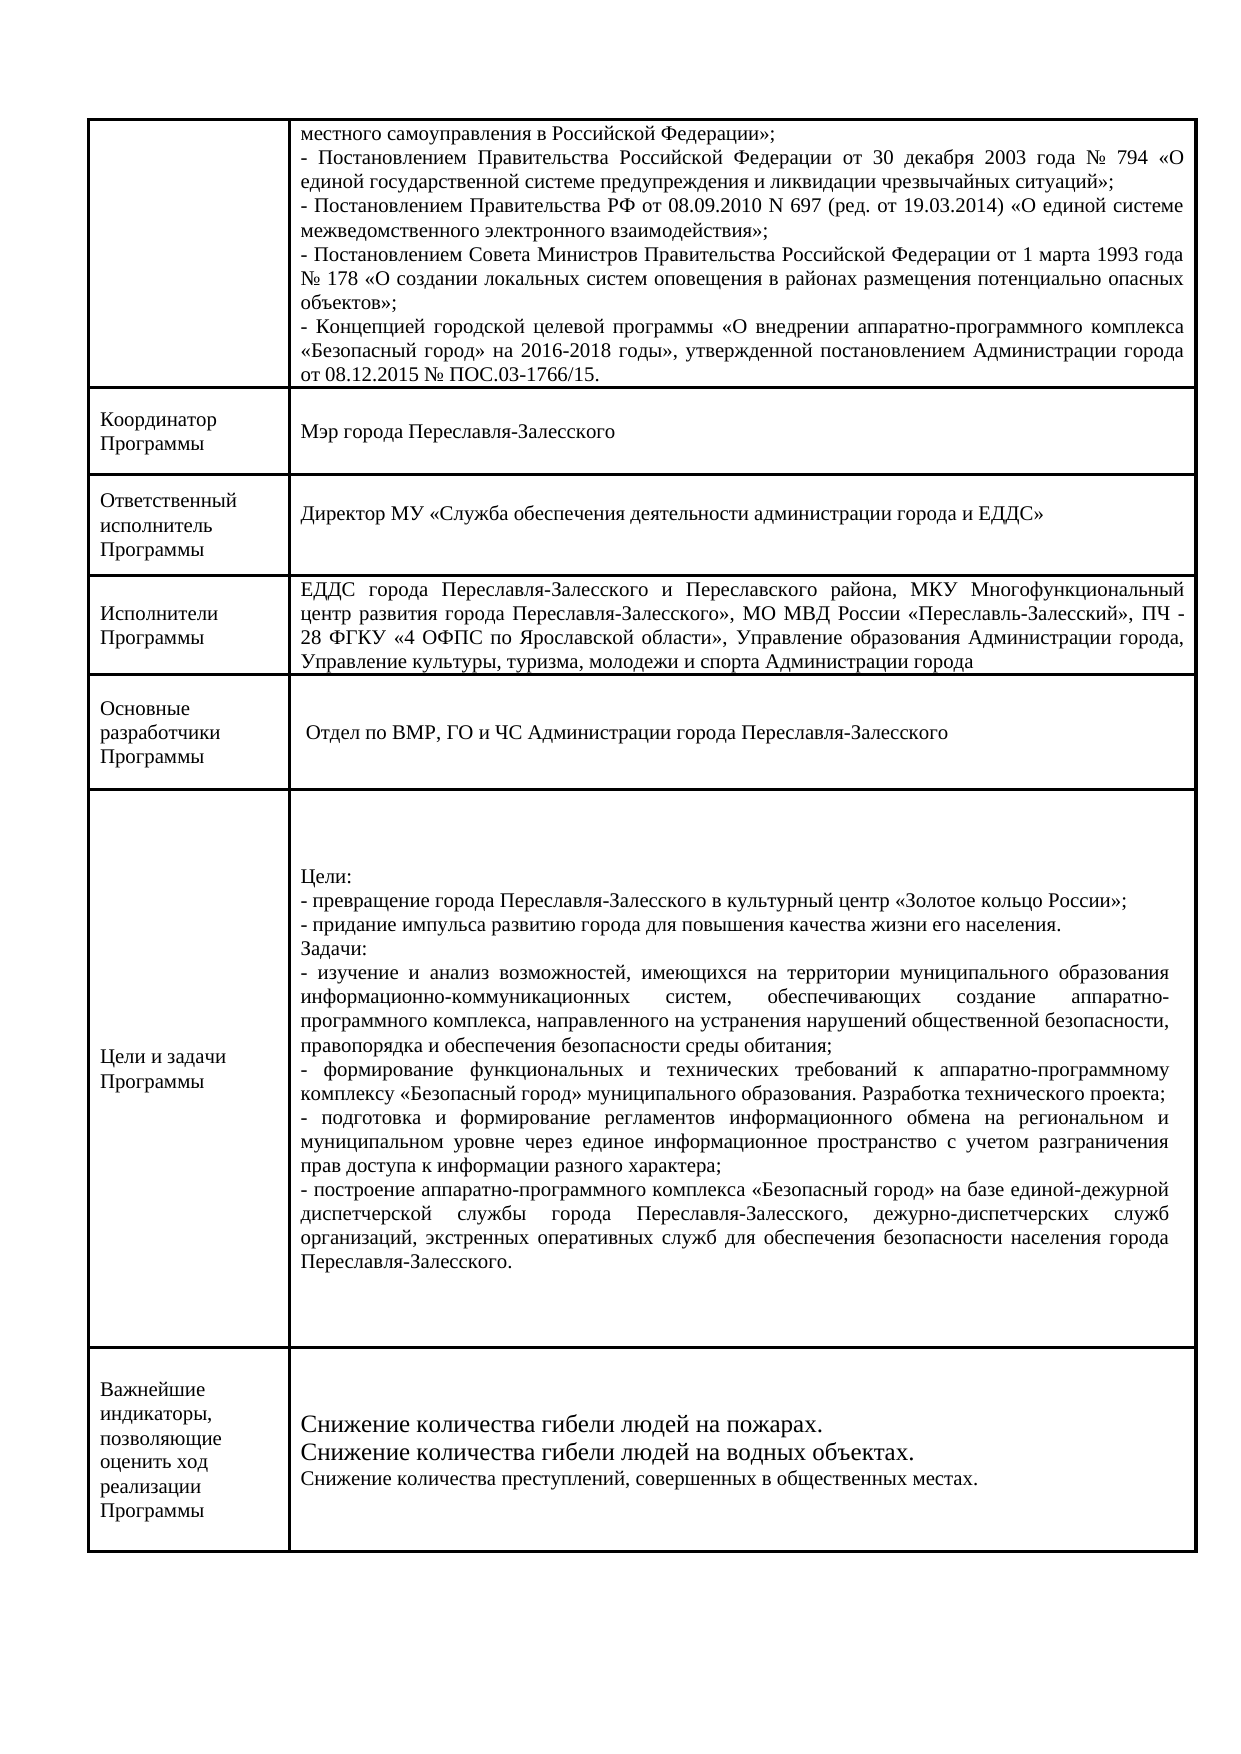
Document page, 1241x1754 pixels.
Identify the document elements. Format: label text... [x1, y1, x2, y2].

table_cell Директор МУ «Служба обеспечения деятельности администрации города и ЕДДС» [291, 476, 1194, 573]
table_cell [90, 121, 288, 386]
table_cell Цели и задачи Программы [90, 791, 288, 1346]
table_cell Важнейшие индикаторы, позволяющие оценить ход реализации Программы [90, 1349, 288, 1550]
table_cell Исполнители Программы [90, 577, 288, 673]
table_cell Основные разработчики Программы [90, 676, 288, 788]
table_cell Снижение количества гибели людей на пожарах. Снижение количества гибели людей на водных объектах. Снижение количества преступлений, совершенных в общественных местах. [291, 1349, 1194, 1550]
table_cell Ответственный исполнитель Программы [90, 476, 288, 573]
table_cell Координатор Программы [90, 389, 288, 472]
table_cell Отдел по ВМР, ГО и ЧС Администрации города Переславля-Залесского [291, 676, 1194, 788]
table_cell Мэр города Переславля-Залесского [291, 389, 1194, 472]
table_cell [291, 121, 1194, 386]
table_cell Цели: - превращение города Переславля-Залесского в культурный центр «Золотое кольцо России»; - придание импульса развитию города для повышения качества жизни его населения. Задачи: - изучение и анализ возможностей, имеющихся на территории муниципального образования информационно-коммуникационных систем, обеспечивающих создание аппаратно-программного комплекса, направленного на устранения нарушений общественной безопасности, правопорядка и обеспечения безопасности среды обитания; - формирование функциональных и технических требований к аппаратно-программному комплексу «Безопасный город» муниципального образования. Разработка технического проекта; - подготовка и формирование регламентов информационного обмена на региональном и муниципальном уровне через единое информационное пространство с учетом разграничения прав доступа к информации разного характера; - построение аппаратно-программного комплекса «Безопасный город» на базе единой-дежурной диспетчерской службы города Переславля-Залесского, дежурно-диспетчерских служб организаций, экстренных оперативных служб для обеспечения безопасности населения города Переславля-Залесского. [291, 791, 1194, 1346]
table_cell ЕДДС города Переславля-Залесского и Переславского района, МКУ Многофункциональный центр развития города Переславля-Залесского», МО МВД России «Переславль-Залесский», ПЧ - 28 ФГКУ «4 ОФПС по Ярославской области», Управление образования Администрации города, Управление культуры, туризма, молодежи и спорта Администрации города [291, 577, 1194, 673]
